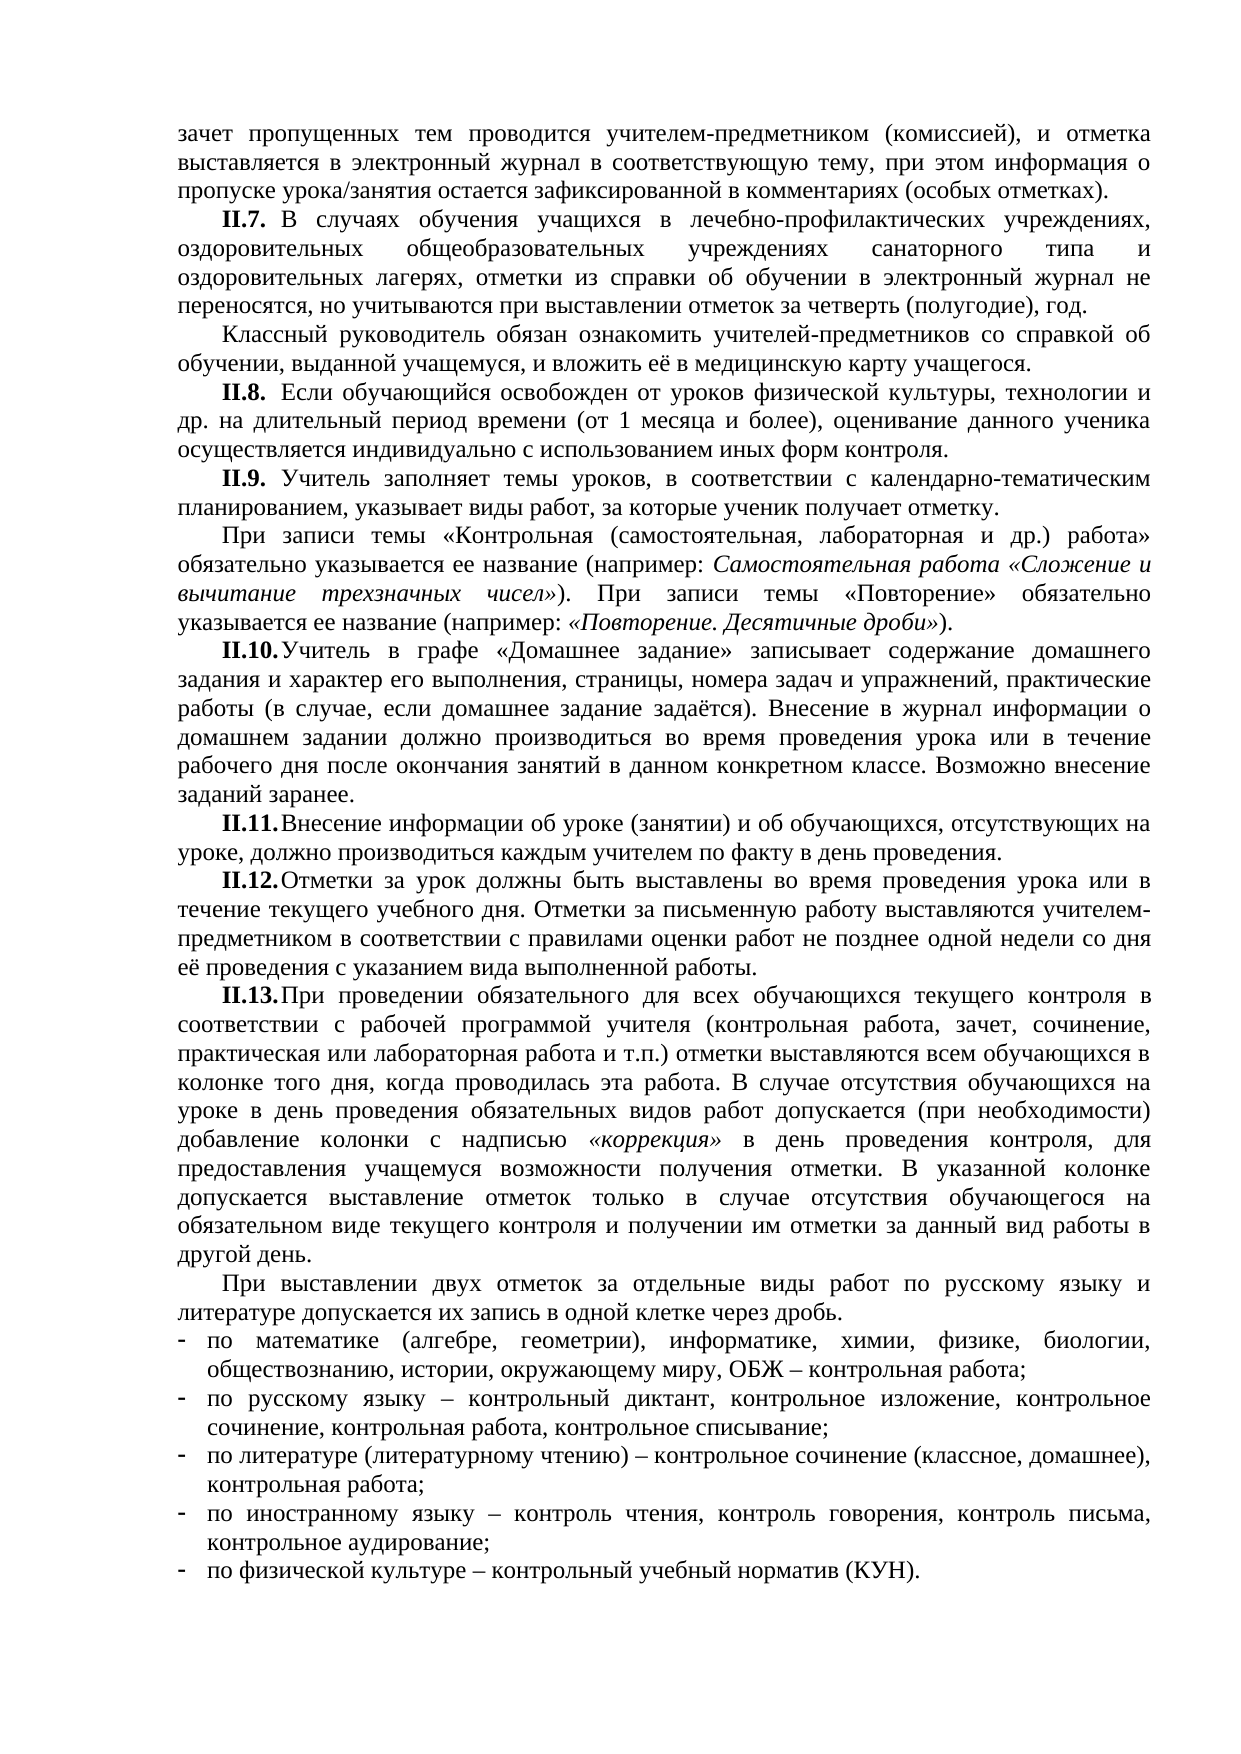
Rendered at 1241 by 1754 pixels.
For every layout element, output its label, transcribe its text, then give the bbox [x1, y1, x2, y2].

list При проведении обязательного для всех обучающихся текущего контроля в соответствии с рабочей программой учителя (контрольная работа, зачет, сочинение, практическая или лабораторная работа и т.п.) отметки выставляются всем обучающихся в колонке того дня, когда проводилась эта работа. В случае отсутствия обучающихся на уроке в день проведения обязательных видов работ допускается (при необходимости) добавление колонки с надписью «коррекция» в день проведения контроля, для предоставления учащемуся возможности получения отметки. В указанной колонке допускается выставление отметок только в случае отсутствия обучающегося на обязательном виде текущего контроля и получении им отметки за данный вид работы в другой день. [177, 981, 1152, 1268]
list Учитель заполняет темы уроков, в соответствии с календарно-тематическим планированием, указывает виды работ, за которые ученик получает отметку. [177, 463, 1152, 521]
text При выставлении двух отметок за отдельные виды работ по русскому языку и литературе допускается их запись в одной клетке через дробь. [177, 1268, 1152, 1326]
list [177, 118, 1152, 204]
list Отметки за урок должны быть выставлены во время проведения урока или в течение текущего учебного дня. Отметки за письменную работу выставляются учителем-предметником в соответствии с правилами оценки работ не позднее одной недели со дня её проведения с указанием вида выполненной работы. [177, 866, 1152, 981]
list по литературе (литературному чтению) – контрольное сочинение (классное, домашнее), контрольная работа; [177, 1441, 1152, 1498]
list по математике (алгебре, геометрии), информатике, химии, физике, биологии, обществознанию, истории, окружающему миру, ОБЖ – контрольная работа; [177, 1326, 1152, 1383]
list по физической культуре – контрольный учебный норматив (КУН). [177, 1556, 1152, 1584]
list Внесение информации об уроке (занятии) и об обучающихся, отсутствующих на уроке, должно производиться каждым учителем по факту в день проведения. [177, 808, 1152, 866]
list Учитель в графе «Домашнее задание» записывает содержание домашнего задания и характер его выполнения, страницы, номера задач и упражнений, практические работы (в случае, если домашнее задание задаётся). Внесение в журнал информации о домашнем задании должно производиться во время проведения урока или в течение рабочего дня после окончания занятий в данном конкретном классе. Возможно внесение заданий заранее. [177, 636, 1152, 808]
list В случаях обучения учащихся в лечебно-профилактических учреждениях, оздоровительных общеобразовательных учреждениях санаторного типа и оздоровительных лагерях, отметки из справки об обучении в электронный журнал не переносятся, но учитываются при выставлении отметок за четверть (полугодие), год. [177, 204, 1152, 319]
list по русскому языку – контрольный диктант, контрольное изложение, контрольное сочинение, контрольная работа, контрольное списывание; [177, 1383, 1152, 1441]
list Если обучающийся освобожден от уроков физической культуры, технологии и др. на длительный период времени (от 1 месяца и более), оценивание данного ученика осуществляется индивидуально с использованием иных форм контроля. [177, 377, 1152, 463]
text Классный руководитель обязан ознакомить учителей-предметников со справкой об обучении, выданной учащемуся, и вложить её в медицинскую карту учащегося. [177, 319, 1152, 377]
text При записи темы «Контрольная (самостоятельная, лабораторная и др.) работа» обязательно указывается ее название (например: Самостоятельная работа «Сложение и вычитание трехзначных чисел»). При записи темы «Повторение» обязательно указывается ее название (например: «Повторение. Десятичные дроби»). [177, 521, 1152, 636]
list по иностранному языку – контроль чтения, контроль говорения, контроль письма, контрольное аудирование; [177, 1498, 1152, 1556]
